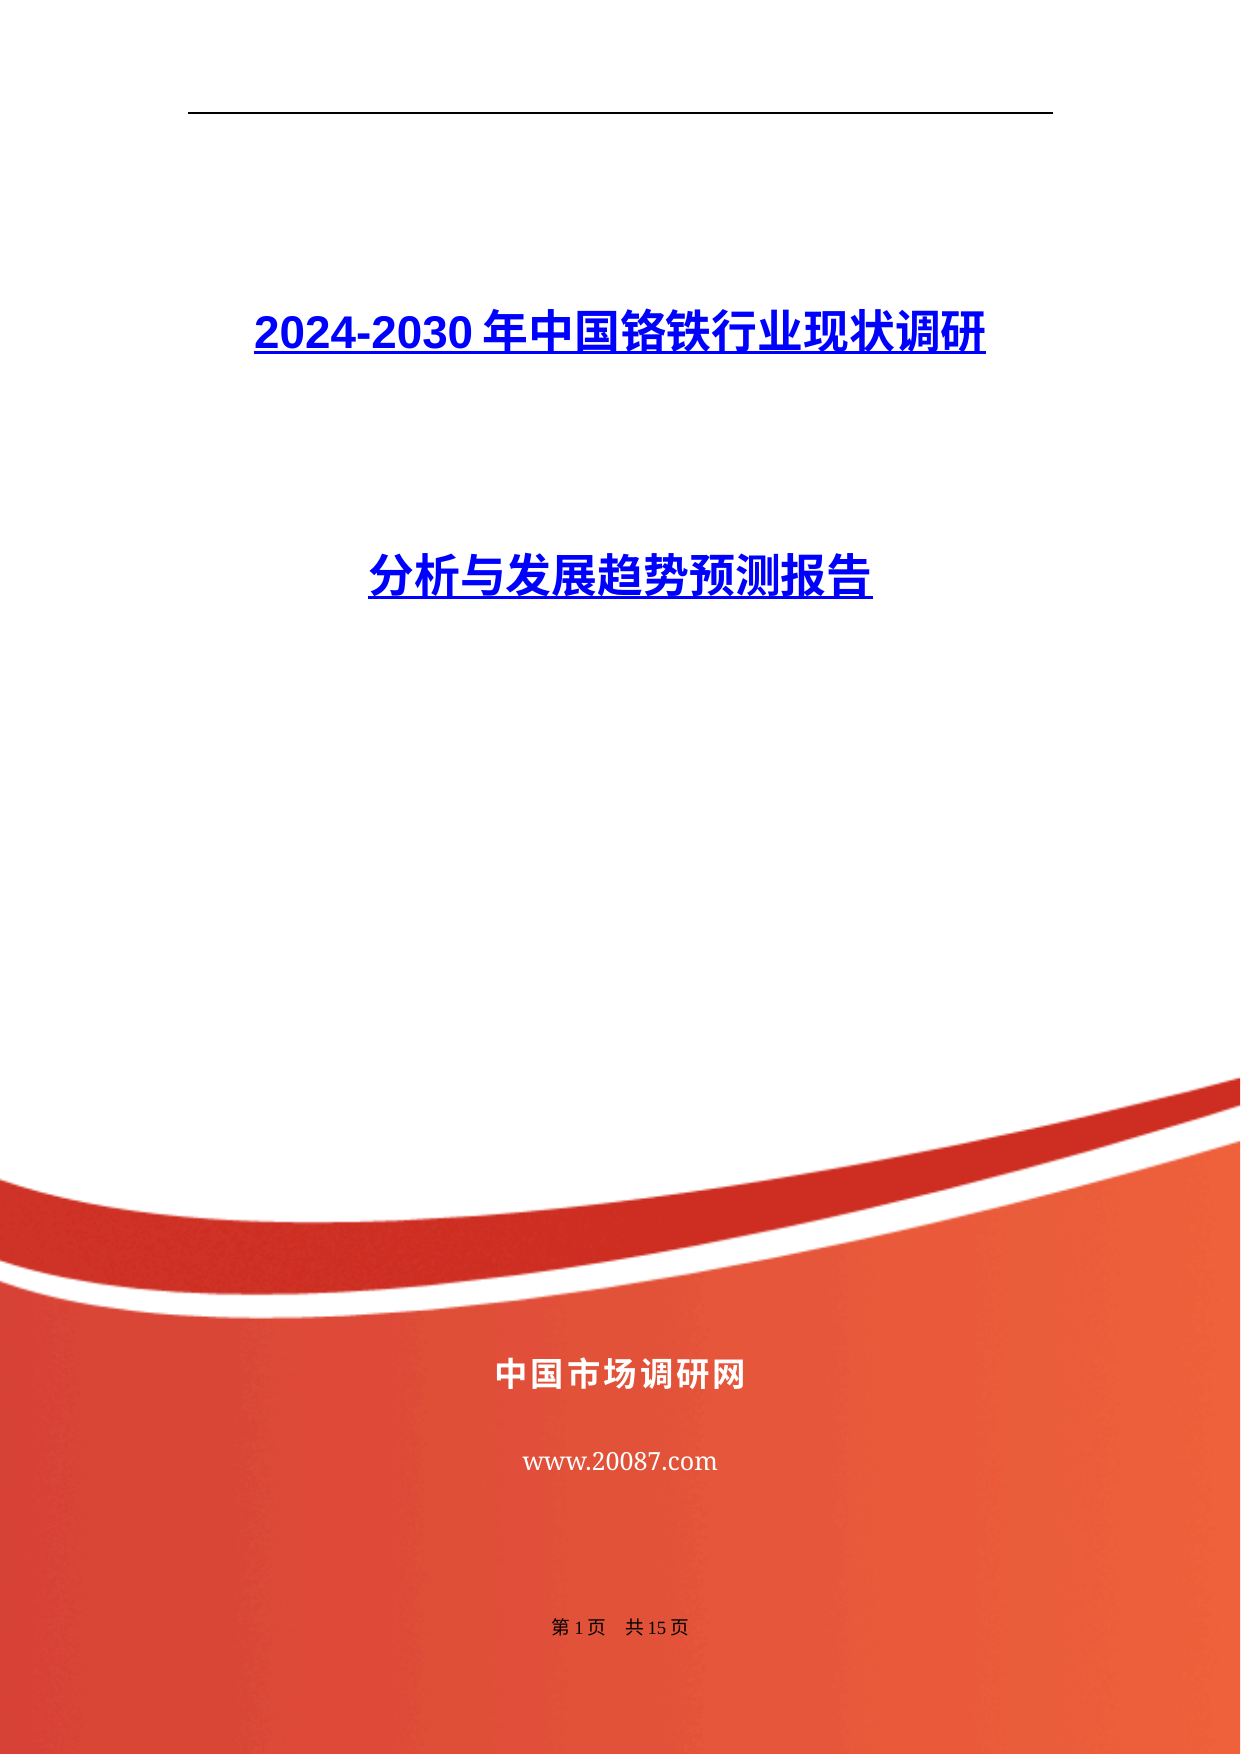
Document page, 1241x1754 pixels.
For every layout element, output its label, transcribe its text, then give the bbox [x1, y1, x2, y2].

table_header 2024-2030年中国铬铁行业现状调研分析与发展趋势预测报告 [188, 207, 1053, 773]
text www.20087.com [187, 1428, 1053, 1493]
subtitle 中国市场调研网 [187, 1339, 1053, 1404]
picture [0, 1006, 1241, 1754]
